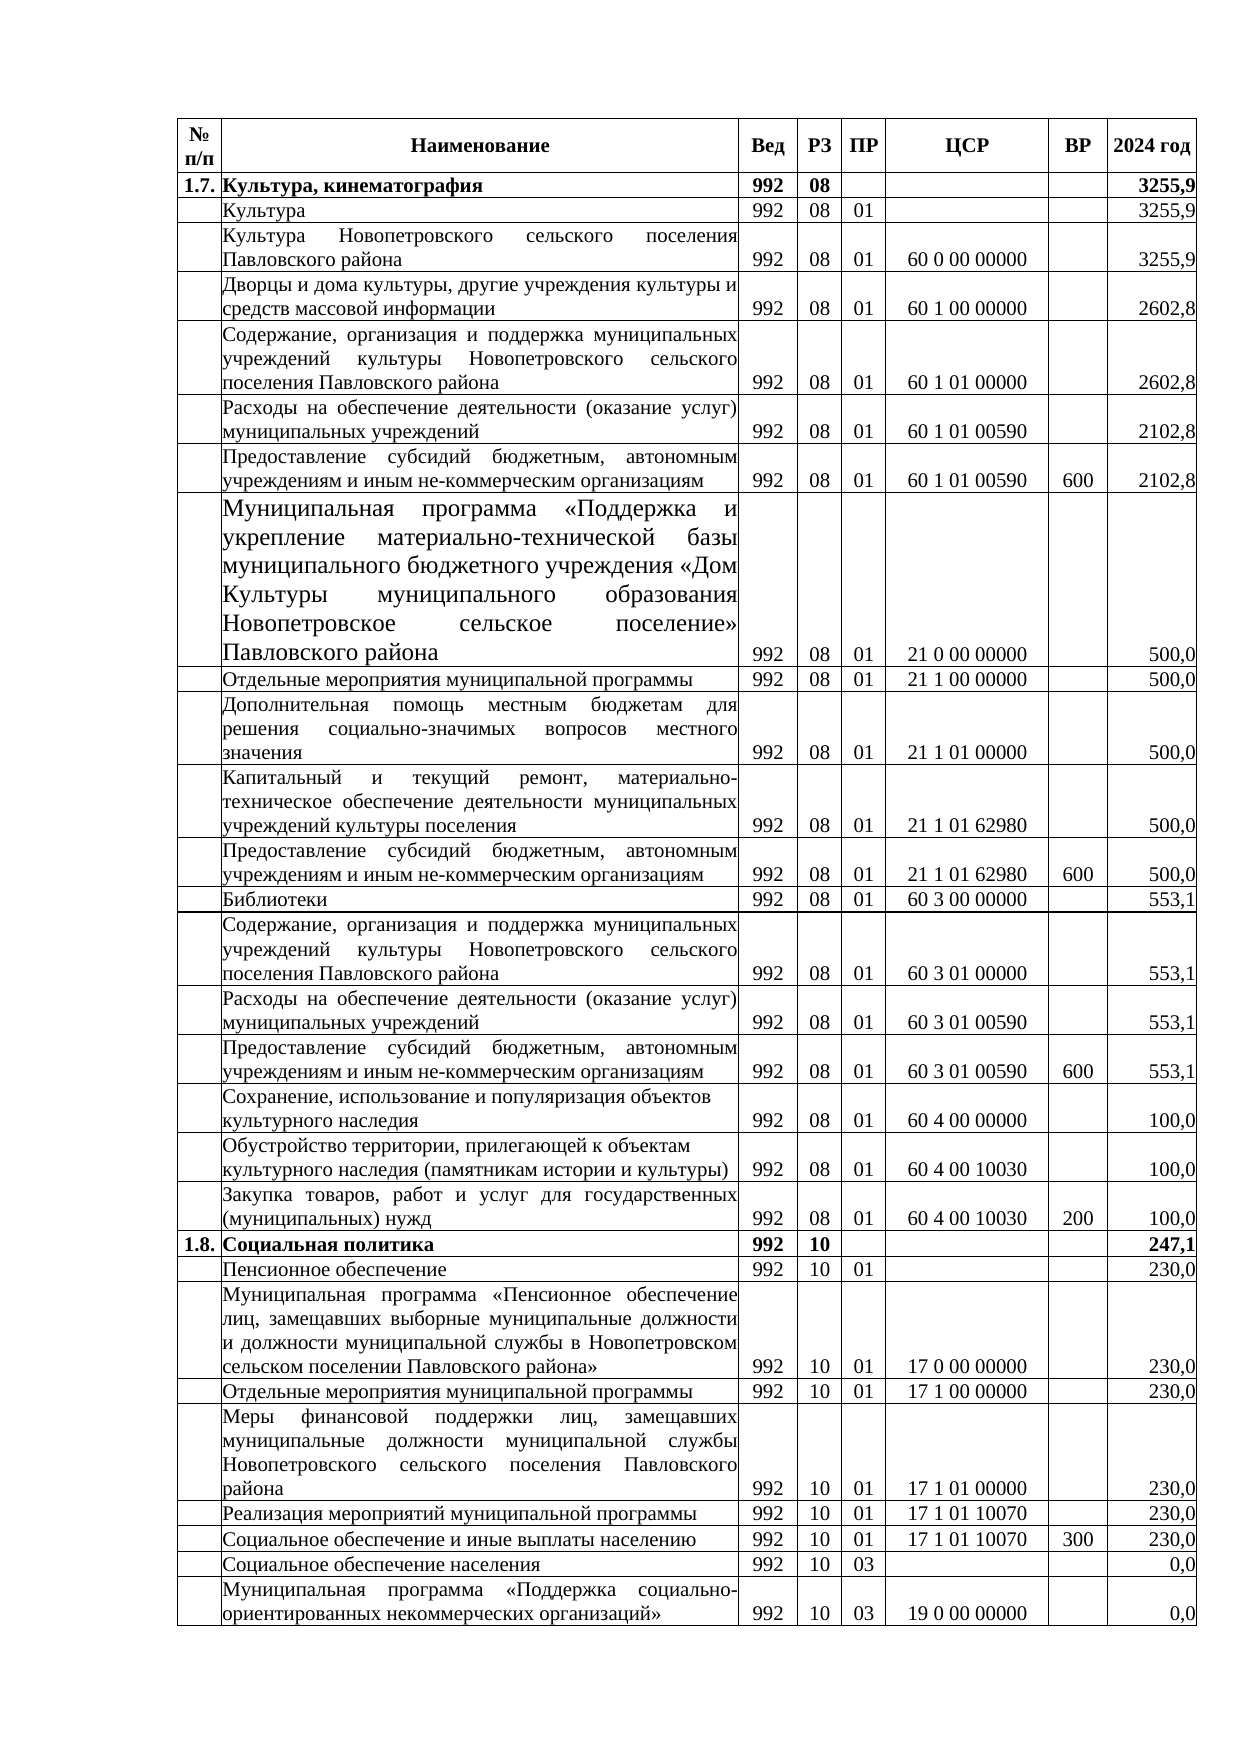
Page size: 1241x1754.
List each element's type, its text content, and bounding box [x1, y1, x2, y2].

table_cell 08 [798, 667, 841, 691]
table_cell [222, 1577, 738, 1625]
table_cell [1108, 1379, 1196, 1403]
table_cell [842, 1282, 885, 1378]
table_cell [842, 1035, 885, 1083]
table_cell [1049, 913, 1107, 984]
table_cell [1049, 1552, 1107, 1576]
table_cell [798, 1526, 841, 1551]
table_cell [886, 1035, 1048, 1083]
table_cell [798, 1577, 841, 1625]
table_cell 600 [1049, 444, 1107, 492]
table_cell 992 [739, 493, 797, 666]
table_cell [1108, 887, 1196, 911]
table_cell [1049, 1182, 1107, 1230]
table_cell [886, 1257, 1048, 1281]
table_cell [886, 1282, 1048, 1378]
table_cell 992 [739, 272, 797, 320]
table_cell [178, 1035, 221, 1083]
table_cell [178, 838, 221, 886]
table_cell 3255,9 [1108, 223, 1196, 271]
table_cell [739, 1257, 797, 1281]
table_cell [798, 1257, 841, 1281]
table_cell 08 [798, 272, 841, 320]
table_cell 08 [798, 444, 841, 492]
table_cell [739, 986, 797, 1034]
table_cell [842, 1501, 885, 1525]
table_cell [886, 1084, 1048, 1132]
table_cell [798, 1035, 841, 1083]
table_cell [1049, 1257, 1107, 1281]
table_cell 60 1 00 00000 [886, 272, 1048, 320]
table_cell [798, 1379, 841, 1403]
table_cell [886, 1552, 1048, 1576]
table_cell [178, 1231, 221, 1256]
table_cell 01 [842, 444, 885, 492]
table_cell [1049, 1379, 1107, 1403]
table_cell 2102,8 [1108, 395, 1196, 443]
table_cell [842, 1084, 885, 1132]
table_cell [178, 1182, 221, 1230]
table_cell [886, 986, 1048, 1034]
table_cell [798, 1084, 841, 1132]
table_header РЗ [798, 119, 841, 172]
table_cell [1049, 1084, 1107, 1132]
table_cell 08 [798, 198, 841, 222]
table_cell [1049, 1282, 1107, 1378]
table_cell 3255,9 [1108, 173, 1196, 197]
table_cell 60 1 01 00590 [886, 395, 1048, 443]
table_cell 08 [798, 493, 841, 666]
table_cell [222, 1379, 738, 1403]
table_cell 992 [739, 692, 797, 764]
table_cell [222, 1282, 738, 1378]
table_cell Расходы на обеспечение деятельности (оказание услуг) муниципальных учреждений [222, 395, 738, 443]
table_cell Культура Новопетровского сельского поселения Павловского района [222, 223, 738, 271]
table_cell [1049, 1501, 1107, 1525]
table_cell 992 [739, 395, 797, 443]
table_cell 08 [798, 838, 841, 886]
table_cell [1049, 493, 1107, 666]
table_cell Содержание, организация и поддержка муниципальных учреждений культуры Новопетровского сельского поселения Павловского района [222, 321, 738, 394]
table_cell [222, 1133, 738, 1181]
table_cell [1049, 198, 1107, 222]
table_cell 21 1 00 00000 [886, 667, 1048, 691]
table_cell 01 [842, 198, 885, 222]
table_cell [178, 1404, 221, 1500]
table_header ВР [1049, 119, 1107, 172]
table_cell 21 1 01 62980 [886, 838, 1048, 886]
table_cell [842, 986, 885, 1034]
table_cell 01 [842, 667, 885, 691]
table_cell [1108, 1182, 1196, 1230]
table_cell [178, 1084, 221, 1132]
table_cell 21 1 01 00000 [886, 692, 1048, 764]
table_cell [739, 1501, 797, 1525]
table_cell 2602,8 [1108, 272, 1196, 320]
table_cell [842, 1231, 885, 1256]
table_cell 500,0 [1108, 493, 1196, 666]
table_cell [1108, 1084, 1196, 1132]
table_cell Культура, кинематография [222, 173, 738, 197]
table_cell Отдельные мероприятия муниципальной программы [222, 667, 738, 691]
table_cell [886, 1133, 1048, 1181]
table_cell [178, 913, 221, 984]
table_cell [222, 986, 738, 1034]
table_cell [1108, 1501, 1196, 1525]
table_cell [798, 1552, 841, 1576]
table_cell Дополнительная помощь местным бюджетам для решения социально-значимых вопросов местного значения [222, 692, 738, 764]
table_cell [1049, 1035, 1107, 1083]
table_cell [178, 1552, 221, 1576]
table_header № п/п [178, 119, 221, 172]
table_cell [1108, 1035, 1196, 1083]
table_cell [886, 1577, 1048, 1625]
table_header Вед [739, 119, 797, 172]
table_cell Предоставление субсидий бюджетным, автономным учреждениям и иным не-коммерческим организациям [222, 444, 738, 492]
table_cell 1.7. [178, 173, 221, 197]
table_cell [1049, 667, 1107, 691]
table_cell 60 1 01 00590 [886, 444, 1048, 492]
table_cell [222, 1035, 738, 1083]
table_cell Капитальный и текущий ремонт, материально-техническое обеспечение деятельности муниципальных учреждений культуры поселения [222, 765, 738, 837]
table_header Наименование [222, 119, 738, 172]
table_header 2024 год [1108, 119, 1196, 172]
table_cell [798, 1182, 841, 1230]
table_cell Муниципальная программа «Поддержка и укрепление материально-технической базы муниципального бюджетного учреждения «Дом Культуры муниципального образования Новопетровское сельское поселение» Павловского района [222, 493, 738, 666]
table_cell 992 [739, 321, 797, 394]
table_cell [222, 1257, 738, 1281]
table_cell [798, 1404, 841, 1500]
table_header ПР [842, 119, 885, 172]
table_cell 08 [798, 321, 841, 394]
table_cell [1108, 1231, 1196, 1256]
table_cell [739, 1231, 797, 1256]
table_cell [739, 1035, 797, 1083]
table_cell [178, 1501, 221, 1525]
table_cell [1049, 272, 1107, 320]
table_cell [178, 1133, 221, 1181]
table_cell 992 [739, 173, 797, 197]
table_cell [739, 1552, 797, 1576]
table_cell 01 [842, 272, 885, 320]
table_cell Библиотеки [222, 887, 738, 911]
table_cell 992 [739, 223, 797, 271]
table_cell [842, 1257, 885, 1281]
table_cell [886, 173, 1048, 197]
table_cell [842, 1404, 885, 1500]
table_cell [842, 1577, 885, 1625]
table_cell 992 [739, 198, 797, 222]
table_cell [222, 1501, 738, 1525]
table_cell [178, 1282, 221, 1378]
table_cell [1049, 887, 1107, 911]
table_cell Предоставление субсидий бюджетным, автономным учреждениям и иным не-коммерческим организациям [222, 838, 738, 886]
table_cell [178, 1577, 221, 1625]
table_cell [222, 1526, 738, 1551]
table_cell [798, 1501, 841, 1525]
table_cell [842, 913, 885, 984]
table_cell 01 [842, 493, 885, 666]
table_cell [178, 223, 221, 271]
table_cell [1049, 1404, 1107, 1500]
table_cell [886, 198, 1048, 222]
table_header ЦСР [886, 119, 1048, 172]
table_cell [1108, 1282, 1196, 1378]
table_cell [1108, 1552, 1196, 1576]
table_cell 01 [842, 395, 885, 443]
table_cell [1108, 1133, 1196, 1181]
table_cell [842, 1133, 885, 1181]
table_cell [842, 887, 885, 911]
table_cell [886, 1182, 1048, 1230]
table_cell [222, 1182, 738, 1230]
table_cell 992 [739, 765, 797, 837]
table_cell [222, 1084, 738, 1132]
table_cell 21 0 00 00000 [886, 493, 1048, 666]
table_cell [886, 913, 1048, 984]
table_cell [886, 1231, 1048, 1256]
table_cell 08 [798, 765, 841, 837]
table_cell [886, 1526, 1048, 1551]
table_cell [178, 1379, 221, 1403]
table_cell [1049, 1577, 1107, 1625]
table_cell 992 [739, 667, 797, 691]
table_cell 60 0 00 00000 [886, 223, 1048, 271]
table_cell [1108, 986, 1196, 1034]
table_cell 500,0 [1108, 667, 1196, 691]
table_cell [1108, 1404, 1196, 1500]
table_cell 992 [739, 444, 797, 492]
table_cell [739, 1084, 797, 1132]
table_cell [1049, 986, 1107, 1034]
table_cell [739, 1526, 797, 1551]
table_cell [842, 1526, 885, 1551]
table_cell 500,0 [1108, 838, 1196, 886]
table_cell 2602,8 [1108, 321, 1196, 394]
table_cell Дворцы и дома культуры, другие учреждения культуры и средств массовой информации [222, 272, 738, 320]
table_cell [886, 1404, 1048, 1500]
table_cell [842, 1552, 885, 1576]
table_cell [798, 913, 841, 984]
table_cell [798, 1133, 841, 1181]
table_cell [178, 321, 221, 394]
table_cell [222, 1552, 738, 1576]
table_cell [1049, 395, 1107, 443]
table_cell [1049, 223, 1107, 271]
table_cell 01 [842, 838, 885, 886]
table_cell 08 [798, 223, 841, 271]
table_cell Культура [222, 198, 738, 222]
table_cell [178, 667, 221, 691]
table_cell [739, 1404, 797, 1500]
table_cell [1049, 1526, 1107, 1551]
table_cell [1049, 765, 1107, 837]
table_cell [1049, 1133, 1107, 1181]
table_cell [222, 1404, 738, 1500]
table_cell 01 [842, 223, 885, 271]
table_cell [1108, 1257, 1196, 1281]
table_cell [178, 395, 221, 443]
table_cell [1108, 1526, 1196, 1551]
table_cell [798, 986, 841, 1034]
table_cell 500,0 [1108, 692, 1196, 764]
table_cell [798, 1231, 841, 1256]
table_cell 01 [842, 692, 885, 764]
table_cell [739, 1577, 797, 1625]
table_cell [1049, 321, 1107, 394]
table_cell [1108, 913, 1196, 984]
table_cell [178, 444, 221, 492]
table_cell [178, 198, 221, 222]
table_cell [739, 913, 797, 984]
table_cell 08 [798, 173, 841, 197]
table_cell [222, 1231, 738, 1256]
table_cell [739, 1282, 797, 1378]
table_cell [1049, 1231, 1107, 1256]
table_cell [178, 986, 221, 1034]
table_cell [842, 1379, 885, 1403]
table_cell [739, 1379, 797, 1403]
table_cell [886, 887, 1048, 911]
table_cell [178, 692, 221, 764]
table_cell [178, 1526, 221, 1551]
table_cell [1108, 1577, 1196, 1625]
table_cell 60 1 01 00000 [886, 321, 1048, 394]
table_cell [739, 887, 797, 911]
table_cell 3255,9 [1108, 198, 1196, 222]
table_cell [1049, 692, 1107, 764]
table_cell 500,0 [1108, 765, 1196, 837]
table_cell 08 [798, 692, 841, 764]
table_cell 992 [739, 838, 797, 886]
table_cell 600 [1049, 838, 1107, 886]
table_cell [178, 272, 221, 320]
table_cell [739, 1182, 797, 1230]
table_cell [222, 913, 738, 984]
table_cell 01 [842, 321, 885, 394]
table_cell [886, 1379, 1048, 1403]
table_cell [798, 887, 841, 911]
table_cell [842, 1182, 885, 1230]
table_cell [1049, 173, 1107, 197]
table_cell 21 1 01 62980 [886, 765, 1048, 837]
table_cell 2102,8 [1108, 444, 1196, 492]
table_cell [178, 887, 221, 911]
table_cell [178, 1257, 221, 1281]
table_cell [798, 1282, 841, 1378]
table_cell 08 [798, 395, 841, 443]
table_cell [178, 493, 221, 666]
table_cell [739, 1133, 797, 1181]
table_cell [178, 765, 221, 837]
table_cell [842, 173, 885, 197]
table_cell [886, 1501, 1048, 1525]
table_cell 01 [842, 765, 885, 837]
